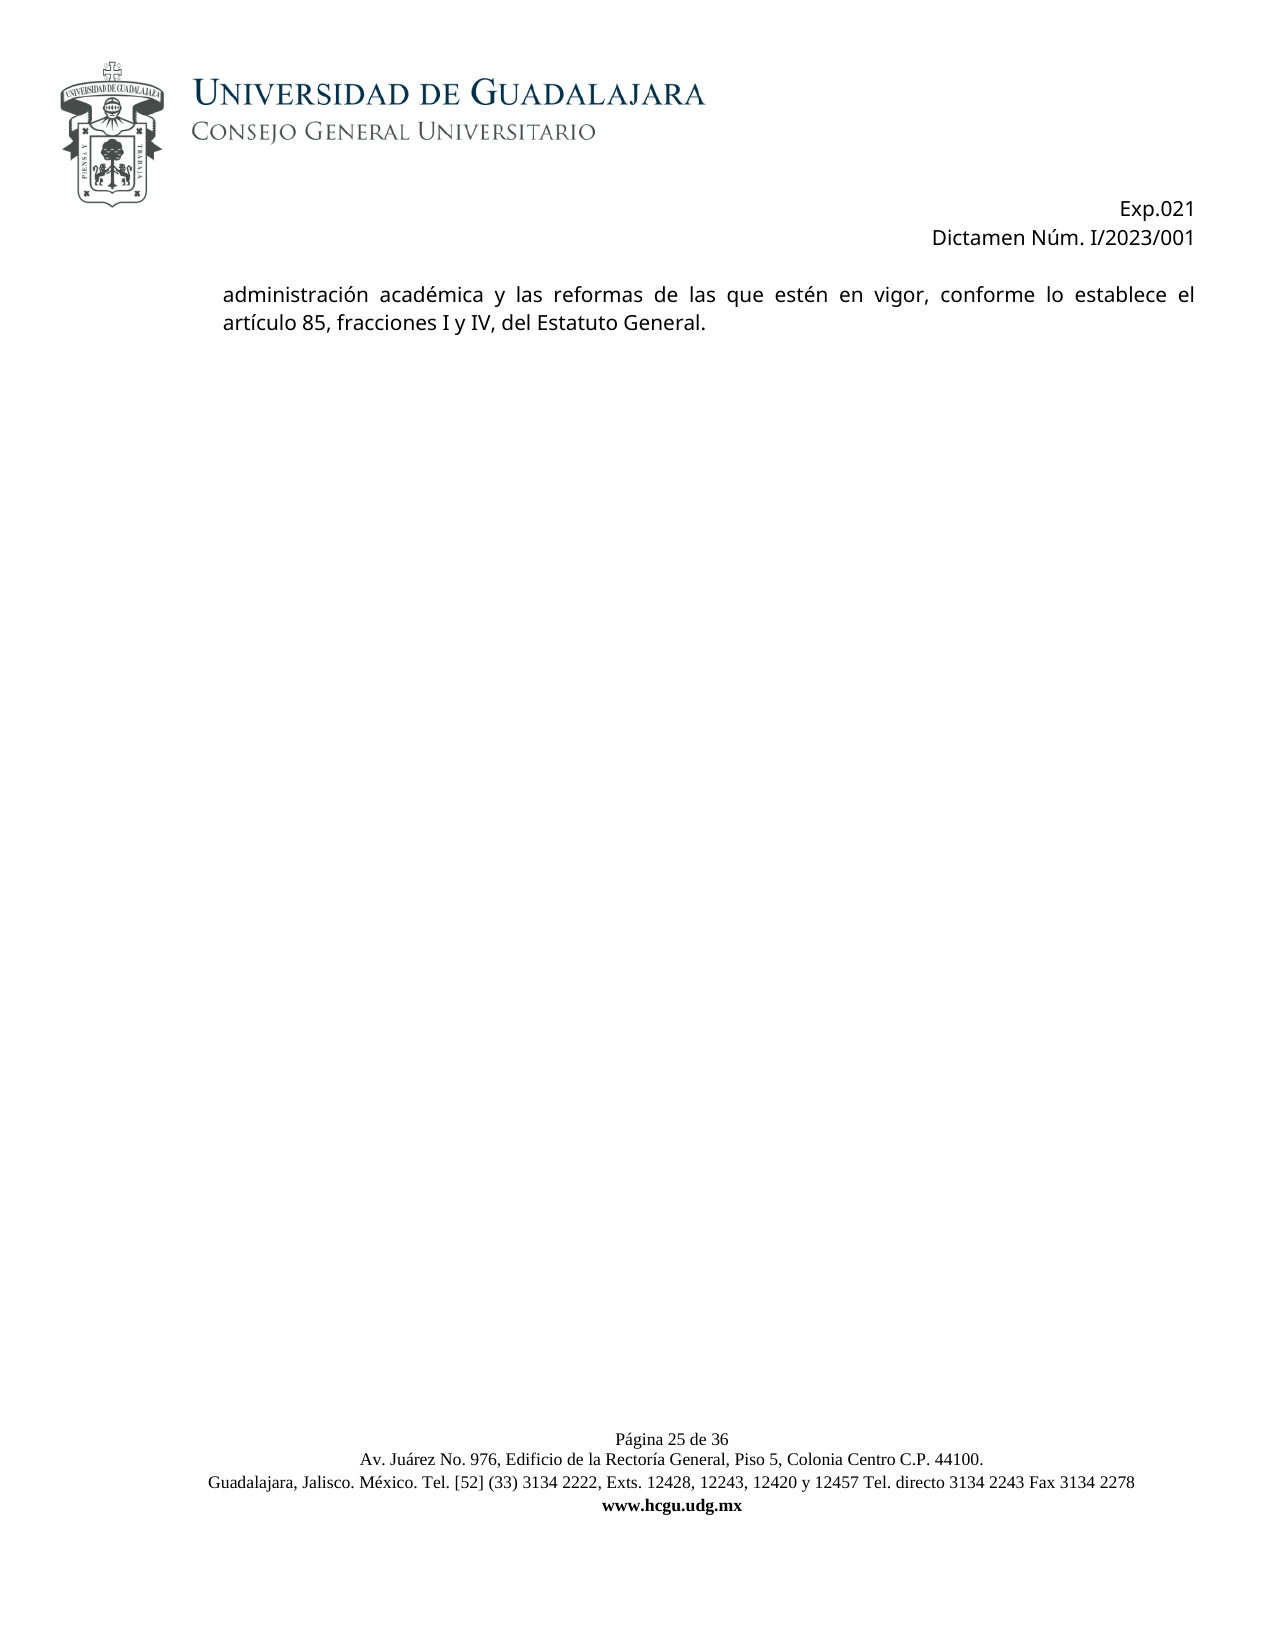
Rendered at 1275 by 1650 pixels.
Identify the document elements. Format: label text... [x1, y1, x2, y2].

picture [0, 1, 1244, 268]
